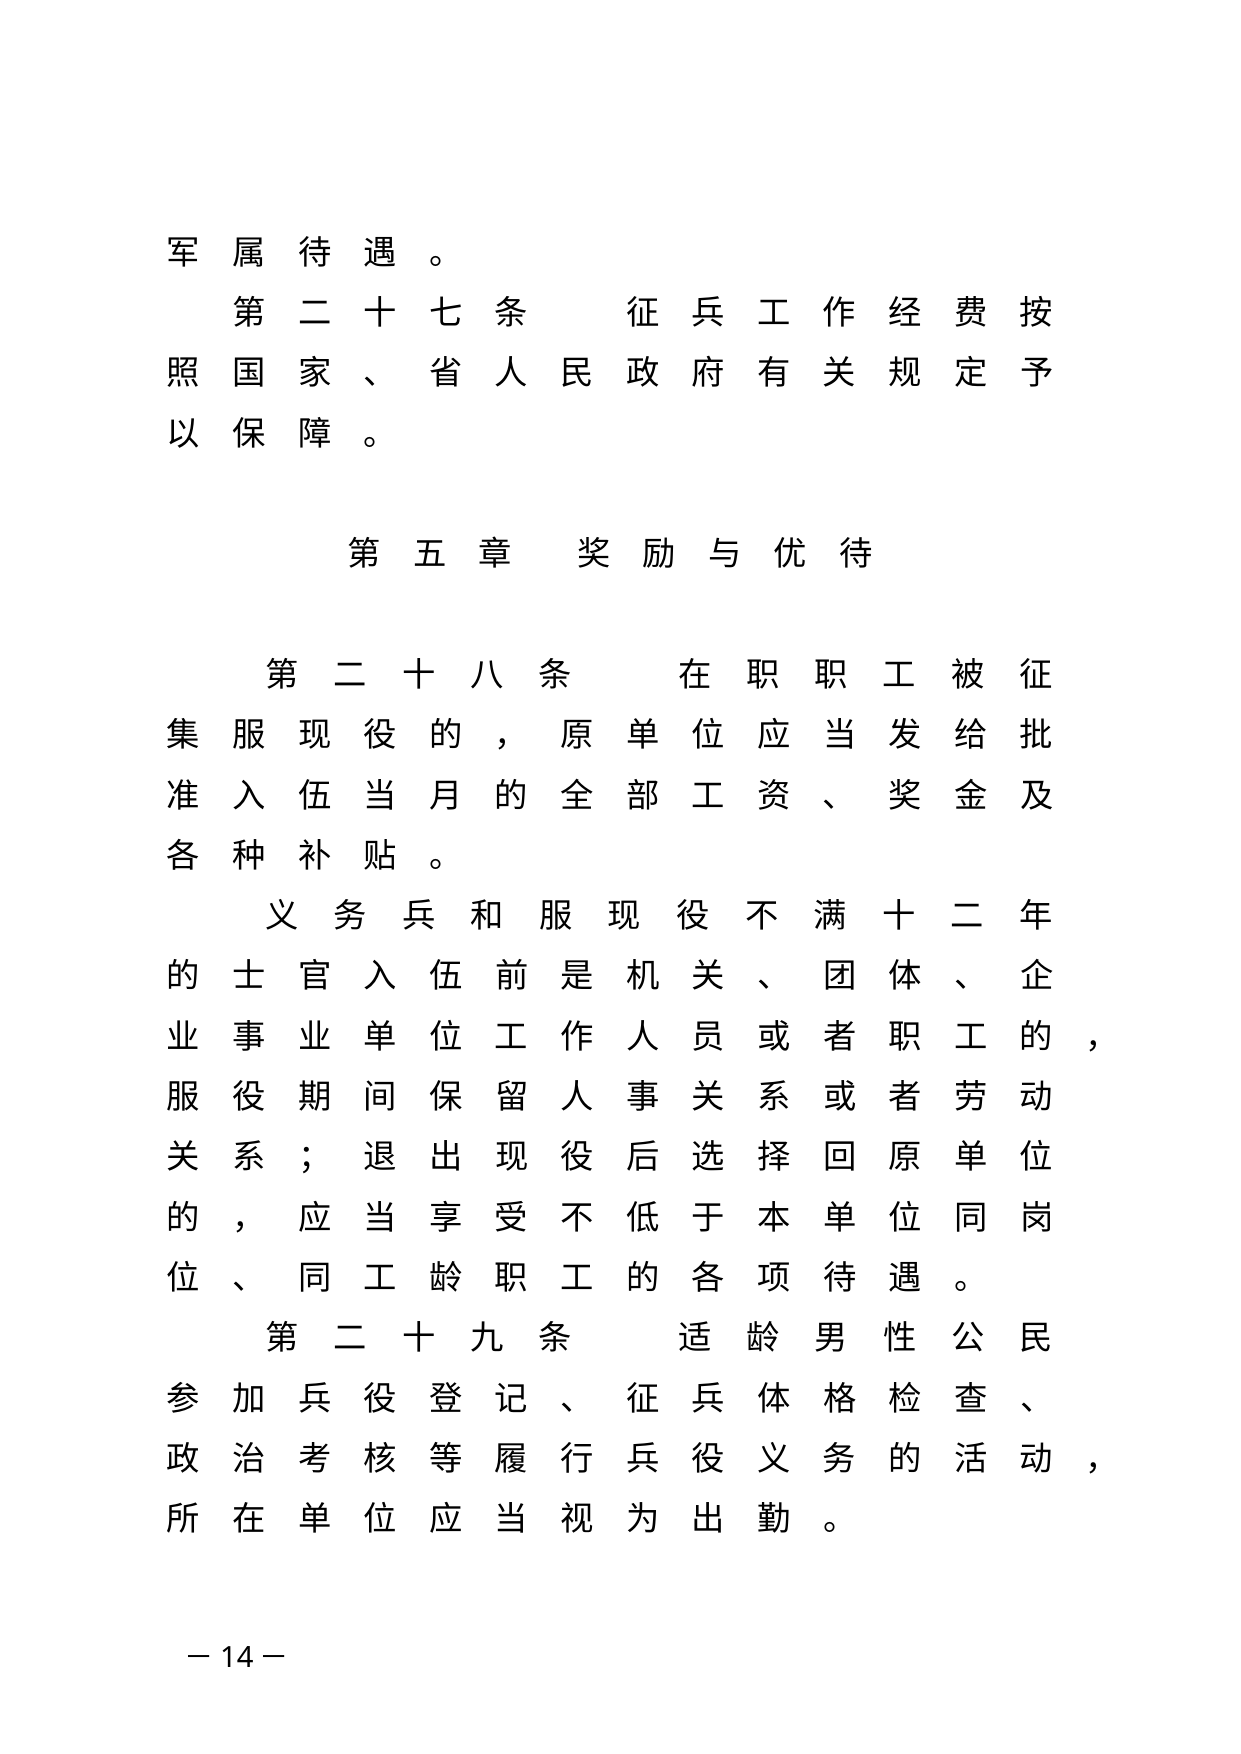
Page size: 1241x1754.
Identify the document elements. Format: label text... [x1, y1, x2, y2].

list 奖励与优待 [167, 521, 1085, 581]
text 第二十九条 适龄男性公民参加兵役登记、征兵体格检查、政治考核等履行兵役义务的活动，所在单位应当视为出勤。 [167, 1305, 1085, 1546]
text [167, 219, 1085, 280]
text 义务兵和服现役不满十二年的士官入伍前是机关、团体、企业事业单位工作人员或者职工的，服役期间保留人事关系或者劳动关系；退出现役后选择回原单位的，应当享受不低于本单位同岗位、同工龄职工的各项待遇。 [167, 883, 1085, 1305]
text 第二十七条 征兵工作经费按照国家、省人民政府有关规定予以保障。 [167, 280, 1085, 461]
text 第二十八条 在职职工被征集服现役的，原单位应当发给批准入伍当月的全部工资、奖金及各种补贴。 [167, 642, 1085, 883]
